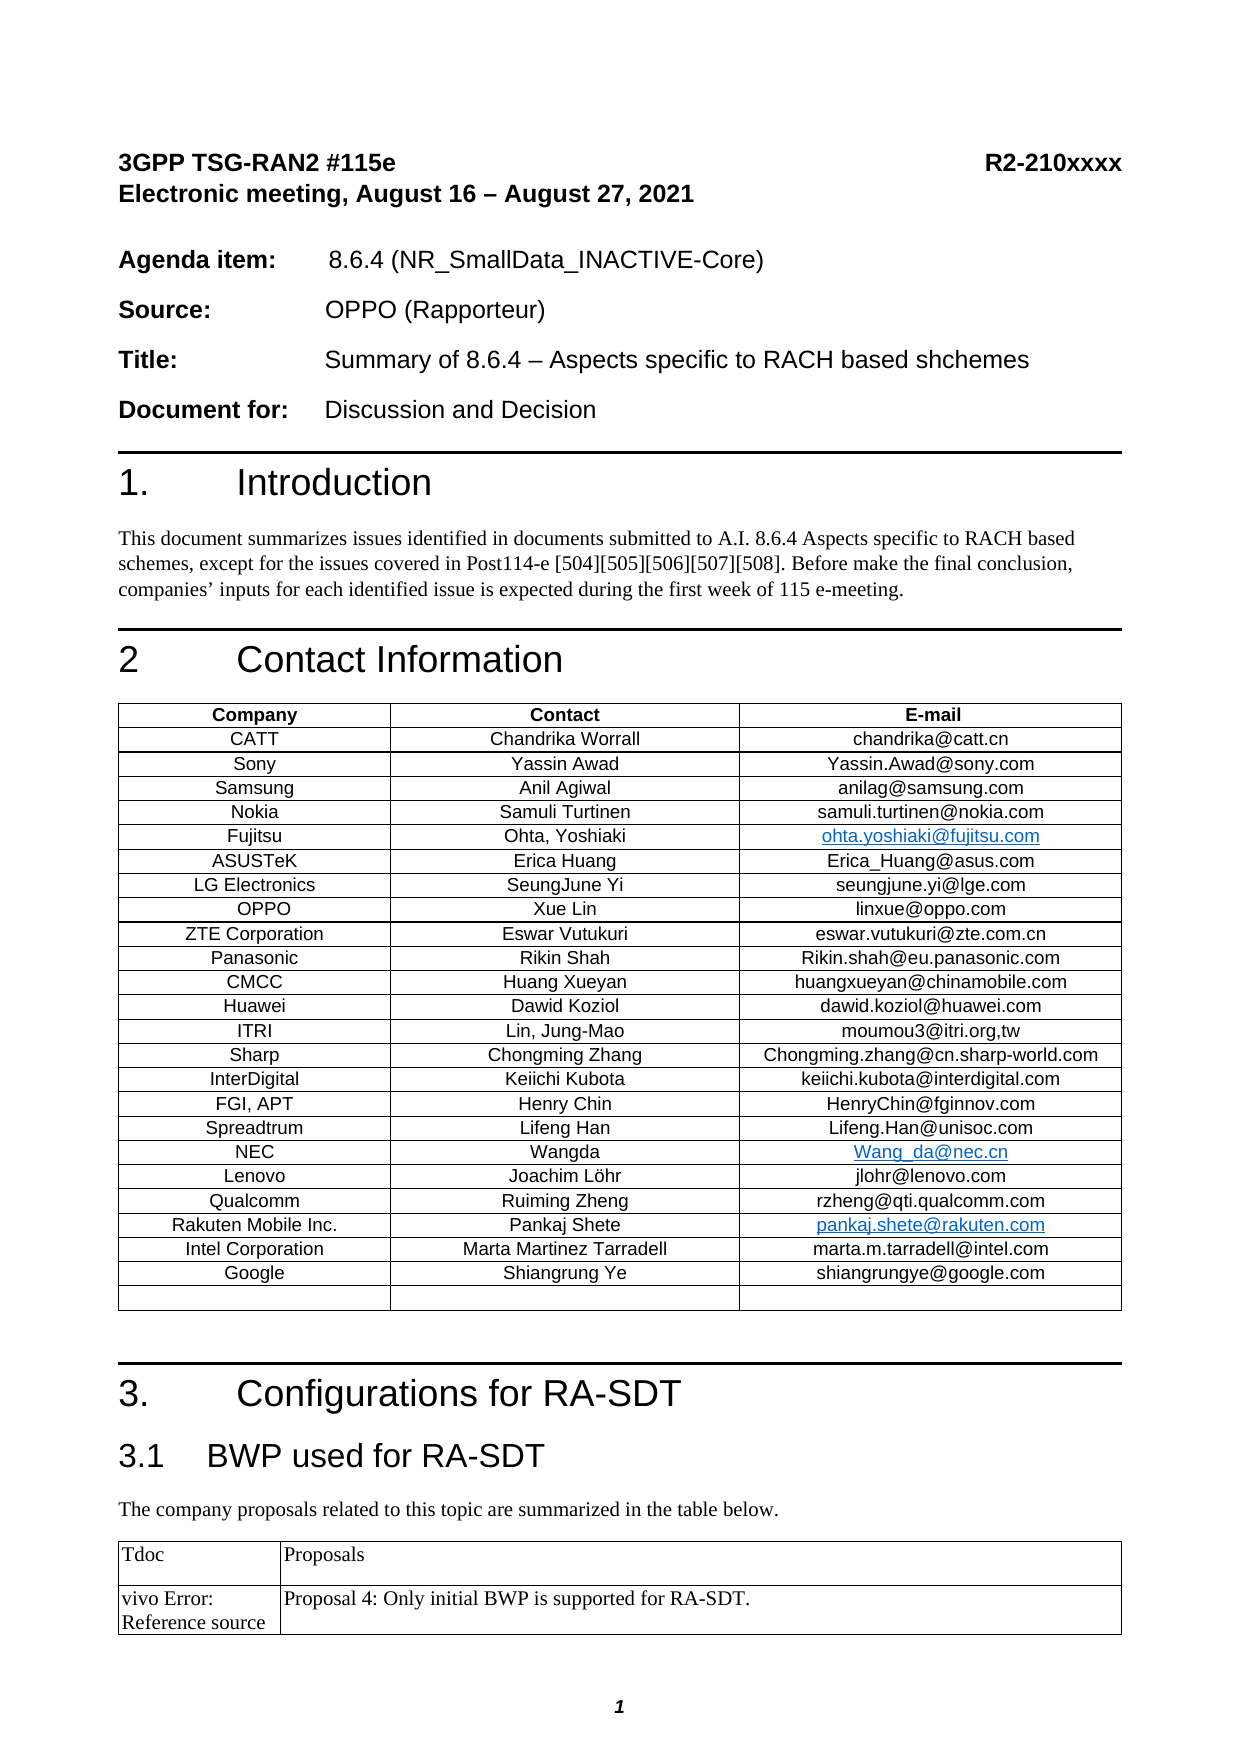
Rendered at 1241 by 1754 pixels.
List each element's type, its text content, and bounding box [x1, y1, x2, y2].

table_cell Lifeng.Han@unisoc.com [740, 1117, 1121, 1140]
table_cell seungjune.yi@lge.com [740, 874, 1121, 897]
subtitle 2 Contact Information [118, 631, 1122, 681]
table_cell Chandrika Worrall [391, 728, 739, 751]
table_cell Rikin Shah [391, 947, 739, 970]
text This document summarizes issues identified in documents submitted to A.I. 8.6.4 Aspects specific to RACH based schemes, except for the issues covered in Post114-e [504][505][506][507][508]. Before make the final conclusion, companies’ inputs for each identified issue is expected during the first week of 115 e-meeting. [118, 525, 1122, 601]
table_cell moumou3@itri.org,tw [740, 1020, 1121, 1043]
text Document for: Discussion and Decision [118, 395, 1122, 423]
table_cell Samuli Turtinen [391, 801, 739, 824]
table_cell Ruiming Zheng [391, 1189, 739, 1213]
table_cell rzheng@qti.qualcomm.com [740, 1189, 1121, 1213]
table_cell OPPO [119, 898, 390, 921]
text Electronic meeting, August 16 – August 27, 2021 [118, 178, 1122, 207]
table_cell Nokia [119, 801, 390, 824]
table_cell pankaj.shete@rakuten.com [740, 1214, 1121, 1237]
table_cell Yassin Awad [391, 753, 739, 776]
table_cell samuli.turtinen@nokia.com [740, 801, 1121, 824]
table_cell Erica_Huang@asus.com [740, 850, 1121, 873]
table_cell anilag@samsung.com [740, 777, 1121, 800]
table_cell SeungJune Yi [391, 874, 739, 897]
table_cell Eswar Vutukuri [391, 923, 739, 946]
table_cell Marta Martinez Tarradell [391, 1238, 739, 1261]
table_cell chandrika@catt.cn [740, 728, 1121, 751]
table_cell Fujitsu [119, 825, 390, 848]
table_cell ohta.yoshiaki@fujitsu.com [740, 825, 1121, 848]
subtitle 3. Configurations for RA-SDT [118, 1365, 1122, 1414]
table_cell InterDigital [119, 1068, 390, 1091]
table_cell Chongming Zhang [391, 1044, 739, 1067]
table_header Company [119, 704, 390, 727]
table_header Tdoc [119, 1542, 280, 1585]
table_cell jlohr@lenovo.com [740, 1165, 1121, 1188]
table_cell Panasonic [119, 947, 390, 970]
table_cell NEC [119, 1141, 390, 1164]
table_cell CMCC [119, 971, 390, 994]
table_cell Wang_da@nec.cn [740, 1141, 1121, 1164]
table_cell Dawid Koziol [391, 995, 739, 1018]
table_cell Joachim Löhr [391, 1165, 739, 1188]
text 3GPP TSG-RAN2 #115e R2-210xxxx [118, 147, 1122, 176]
text Source: OPPO (Rapporteur) [118, 295, 1122, 324]
table_cell Google [119, 1262, 390, 1285]
table_cell Lifeng Han [391, 1117, 739, 1140]
table_cell FGI, APT [119, 1092, 390, 1116]
table_cell marta.m.tarradell@intel.com [740, 1238, 1121, 1261]
table_cell Sharp [119, 1044, 390, 1067]
table_cell Samsung [119, 777, 390, 800]
table_cell CATT [119, 728, 390, 751]
table_cell Lenovo [119, 1165, 390, 1188]
table_cell [391, 1286, 739, 1310]
table_cell Rakuten Mobile Inc. [119, 1214, 390, 1237]
table_cell Xue Lin [391, 898, 739, 921]
table_cell Rikin.shah@eu.panasonic.com [740, 947, 1121, 970]
table_cell Erica Huang [391, 850, 739, 873]
table_cell Pankaj Shete [391, 1214, 739, 1237]
table_cell Chongming.zhang@cn.sharp-world.com [740, 1044, 1121, 1067]
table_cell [281, 1586, 1121, 1634]
table_header E-mail [740, 704, 1121, 727]
table_cell shiangrungye@google.com [740, 1262, 1121, 1285]
table_cell Huang Xueyan [391, 971, 739, 994]
table_header Contact [391, 704, 739, 727]
table_cell Lin, Jung-Mao [391, 1020, 739, 1043]
table_cell LG Electronics [119, 874, 390, 897]
table_cell HenryChin@fginnov.com [740, 1092, 1121, 1116]
table_cell Wangda [391, 1141, 739, 1164]
table_cell Ohta, Yoshiaki [391, 825, 739, 848]
text Title: Summary of 8.6.4 – Aspects specific to RACH based shchemes [118, 345, 1122, 374]
text Agenda item: 8.6.4 (NR_SmallData_INACTIVE-Core) [118, 245, 1122, 274]
table_cell [119, 1286, 390, 1310]
table_cell Spreadtrum [119, 1117, 390, 1140]
subtitle 1. Introduction [118, 454, 1122, 503]
table_cell Yassin.Awad@sony.com [740, 753, 1121, 776]
table_cell dawid.koziol@huawei.com [740, 995, 1121, 1018]
table_cell Keiichi Kubota [391, 1068, 739, 1091]
table_cell Henry Chin [391, 1092, 739, 1116]
text The company proposals related to this topic are summarized in the table below. [118, 1497, 1122, 1521]
table_cell ITRI [119, 1020, 390, 1043]
subtitle 3.1 BWP used for RA-SDT [118, 1436, 1122, 1475]
table_cell huangxueyan@chinamobile.com [740, 971, 1121, 994]
table_cell [740, 1286, 1121, 1310]
table_cell Sony [119, 753, 390, 776]
table_cell Qualcomm [119, 1189, 390, 1213]
table_cell keiichi.kubota@interdigital.com [740, 1068, 1121, 1091]
table_header Proposals [281, 1542, 1121, 1585]
table_cell Intel Corporation [119, 1238, 390, 1261]
table_cell Shiangrung Ye [391, 1262, 739, 1285]
table_cell eswar.vutukuri@zte.com.cn [740, 923, 1121, 946]
table_cell linxue@oppo.com [740, 898, 1121, 921]
table_cell Anil Agiwal [391, 777, 739, 800]
table_cell Huawei [119, 995, 390, 1018]
table_cell ZTE Corporation [119, 923, 390, 946]
table_cell ASUSTeK [119, 850, 390, 873]
